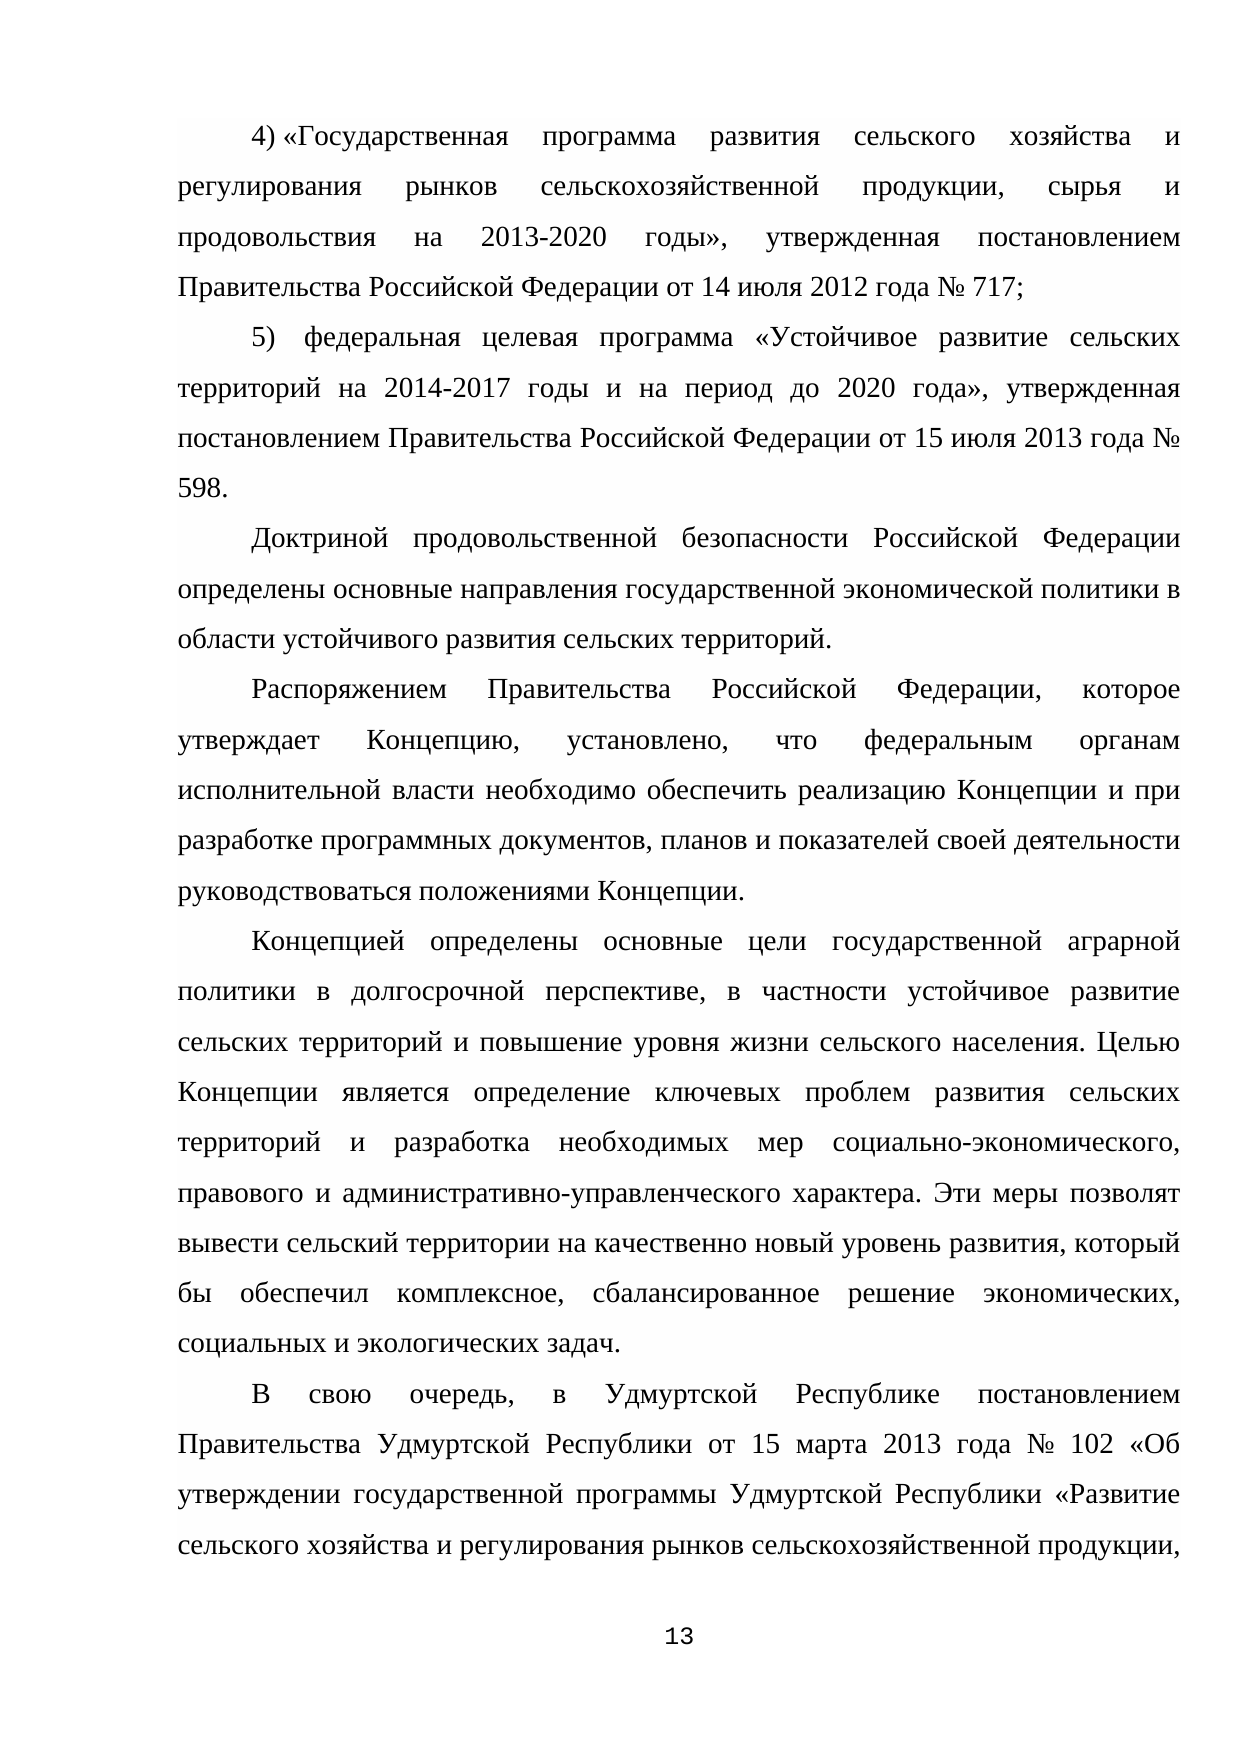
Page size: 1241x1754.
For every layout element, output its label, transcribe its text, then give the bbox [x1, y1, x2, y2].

text Распоряжением Правительства Российской Федерации, которое утверждает Концепцию, установлено, что федеральным органам исполнительной власти необходимо обеспечить реализацию Концепции и при разработке программных документов, планов и показателей своей деятельности руководствоваться положениями Концепции. [177, 672, 1181, 906]
list федеральная целевая программа «Устойчивое развитие сельских территорий на 2014-2017 годы и на период до 2020 года», утвержденная постановлением Правительства Российской Федерации от 15 июля 2013 года № 598. [177, 319, 1181, 504]
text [177, 1376, 1181, 1560]
text Концепцией определены основные цели государственной аграрной политики в долгосрочной перспективе, в частности устойчивое развитие сельских территорий и повышение уровня жизни сельского населения. Целью Концепции является определение ключевых проблем развития сельских территорий и разработка необходимых мер социально-экономического, правового и административно-управленческого характера. Эти меры позволят вывести сельский территории на качественно новый уровень развития, который бы обеспечил комплексное, сбалансированное решение экономических, социальных и экологических задач. [177, 923, 1181, 1359]
text Доктриной продовольственной безопасности Российской Федерации определены основные направления государственной экономической политики в области устойчивого развития сельских территорий. [177, 521, 1181, 655]
list «Государственная программа развития сельского хозяйства и регулирования рынков сельскохозяйственной продукции, сырья и продовольствия на 2013-2020 годы», утвержденная постановлением Правительства Российской Федерации от 14 июля 2012 года № 717; [177, 118, 1181, 303]
